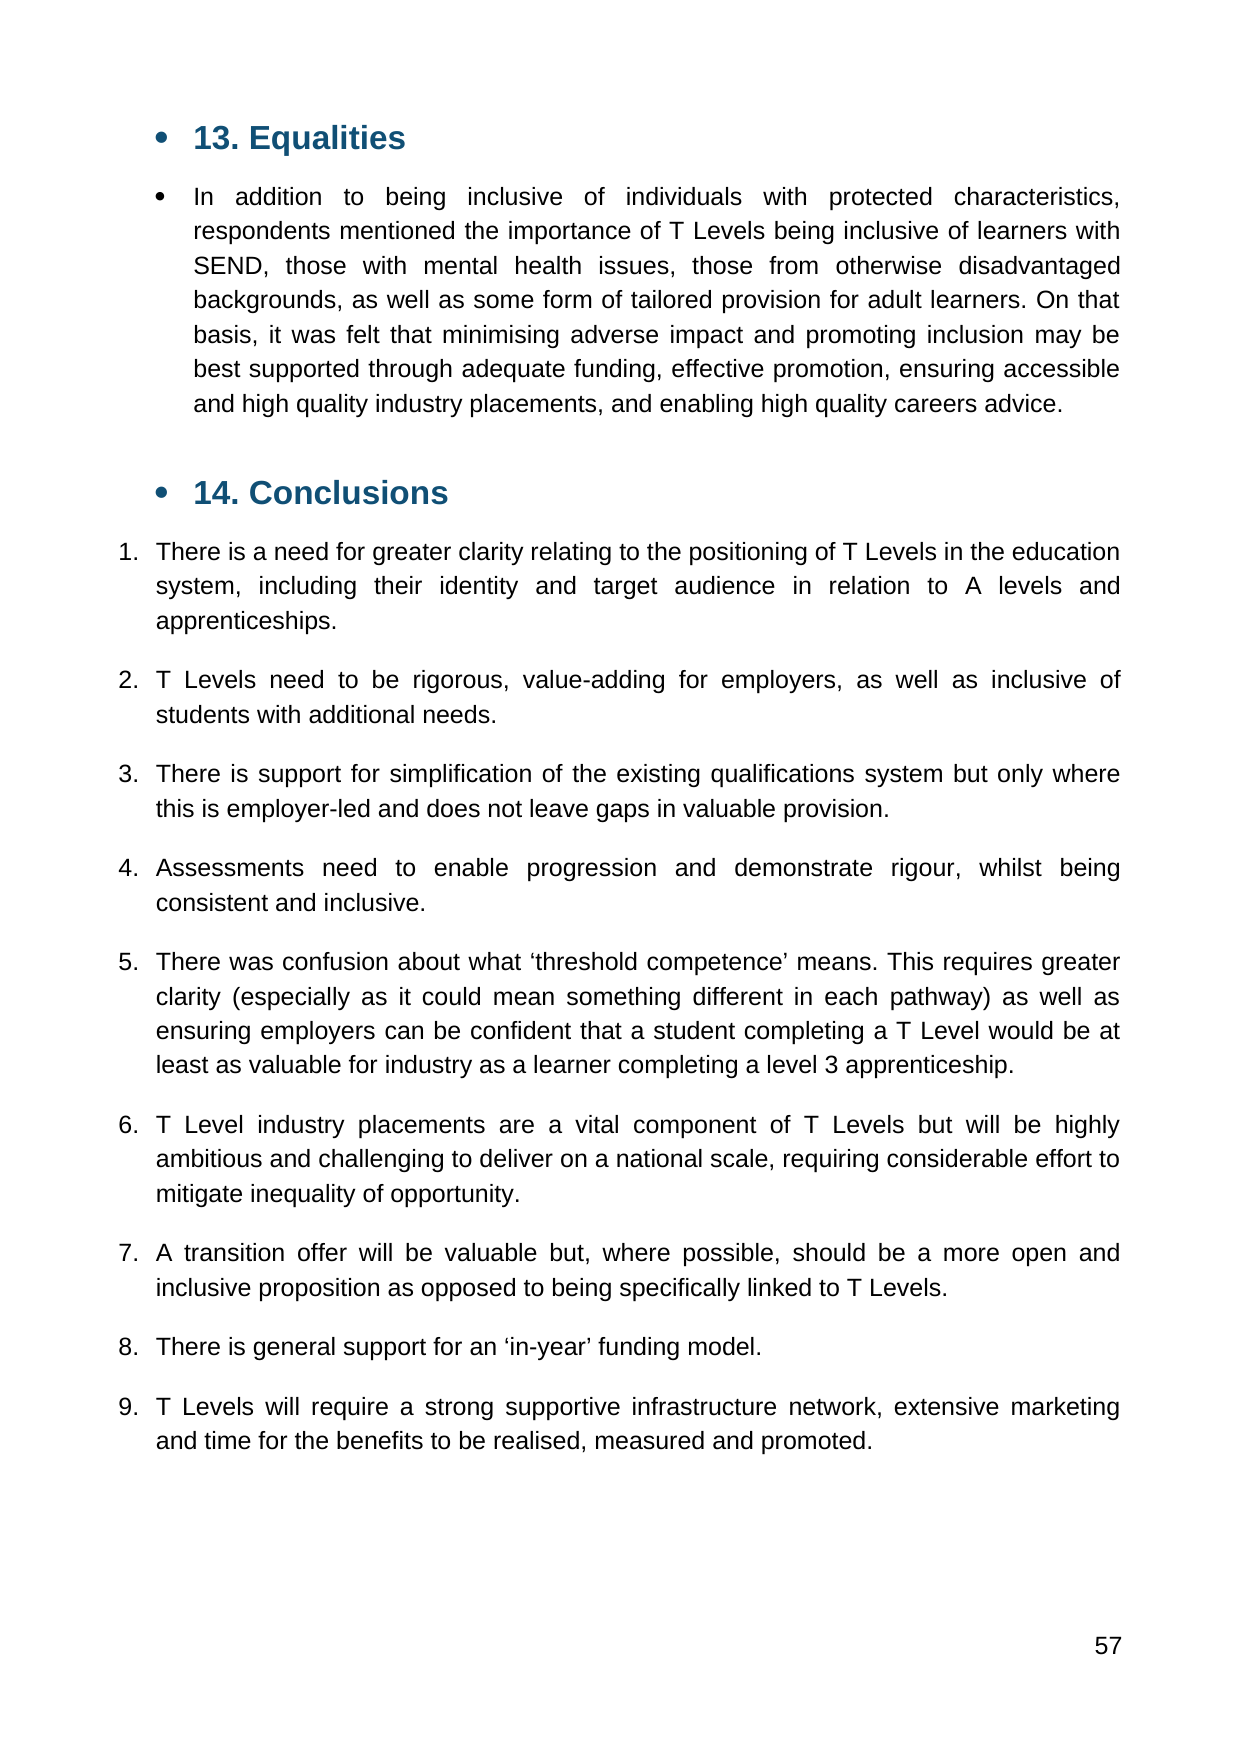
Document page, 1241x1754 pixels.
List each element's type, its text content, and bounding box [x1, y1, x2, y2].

text In addition to being inclusive of individuals with protected characteristics, respondents mentioned the importance of T Levels being inclusive of learners with SEND, those with mental health issues, those from otherwise disadvantaged backgrounds, as well as some form of tailored provision for adult learners. On that basis, it was felt that minimising adverse impact and promoting inclusion may be best supported through adequate funding, effective promotion, ensuring accessible and high quality industry placements, and enabling high quality careers advice. [156, 182, 1122, 417]
list There is general support for an ‘in-year’ funding model. [118, 1332, 1122, 1361]
list T Levels will require a strong supportive infrastructure network, extensive marketing and time for the benefits to be realised, measured and promoted. [118, 1392, 1122, 1455]
list There is a need for greater clarity relating to the positioning of T Levels in the education system, including their identity and target audience in relation to A levels and apprenticeships. [118, 537, 1122, 634]
list Assessments need to enable progression and demonstrate rigour, whilst being consistent and inclusive. [118, 853, 1122, 916]
list A transition offer will be valuable but, where possible, should be a more open and inclusive proposition as opposed to being specifically linked to T Levels. [118, 1238, 1122, 1302]
list There is support for simplification of the existing qualifications system but only where this is employer-led and does not leave gaps in valuable provision. [118, 759, 1122, 822]
subtitle 14. Conclusions [156, 473, 1122, 512]
list T Level industry placements are a vital component of T Levels but will be highly ambitious and challenging to deliver on a national scale, requiring considerable effort to mitigate inequality of opportunity. [118, 1110, 1122, 1208]
subtitle 13. Equalities [156, 118, 1122, 157]
list There was confusion about what ‘threshold competence’ means. This requires greater clarity (especially as it could mean something different in each pathway) as well as ensuring employers can be confident that a student completing a T Level would be at least as valuable for industry as a learner completing a level 3 apprenticeship. [118, 947, 1122, 1079]
list T Levels need to be rigorous, value-adding for employers, as well as inclusive of students with additional needs. [118, 665, 1122, 728]
